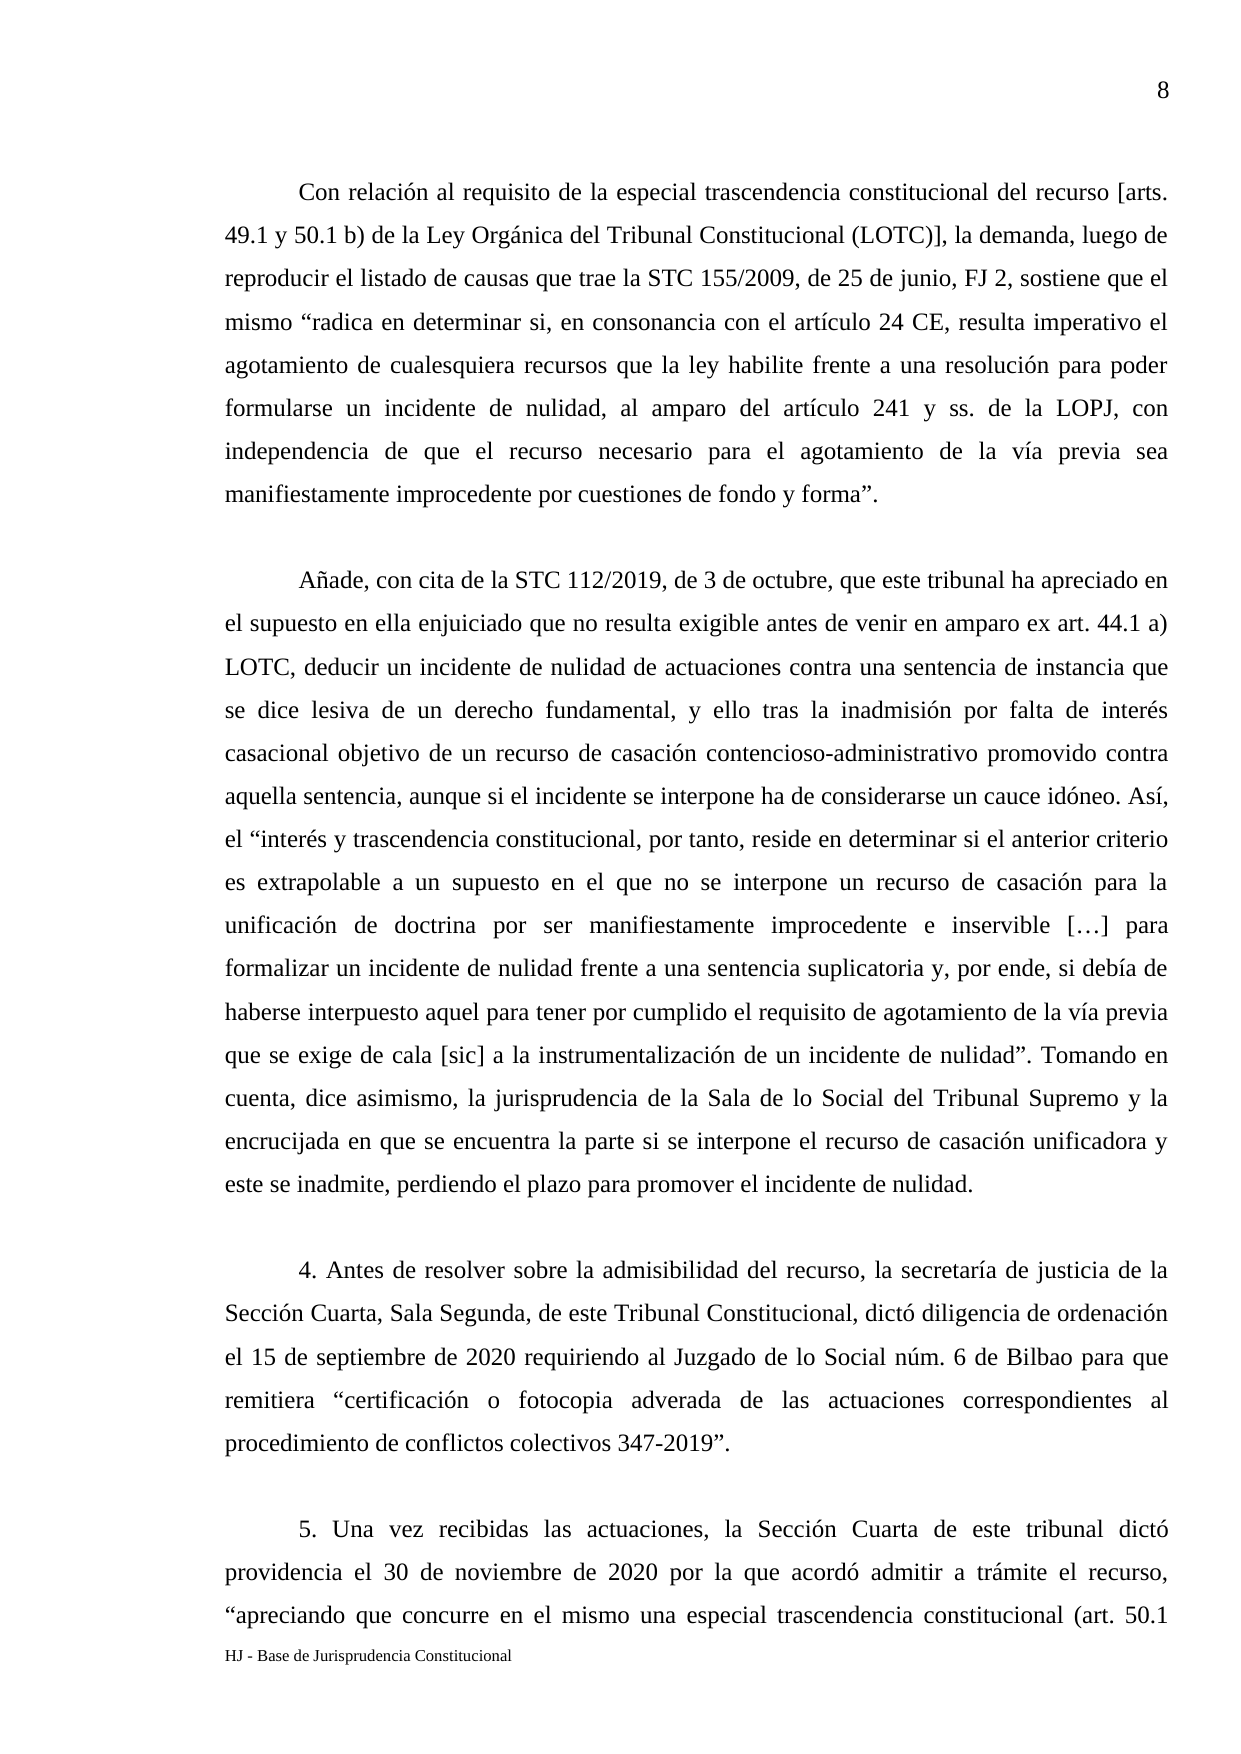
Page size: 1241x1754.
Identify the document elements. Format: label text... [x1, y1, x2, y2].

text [224, 1514, 1169, 1629]
text 4. Antes de resolver sobre la admisibilidad del recurso, la secretaría de justicia de la Sección Cuarta, Sala Segunda, de este Tribunal Constitucional, dictó diligencia de ordenación el 15 de septiembre de 2020 requiriendo al Juzgado de lo Social núm. 6 de Bilbao para que remitiera “certificación o fotocopia adverada de las actuaciones correspondientes al procedimiento de conflictos colectivos 347-2019”. [224, 1255, 1169, 1457]
text Añade, con cita de la STC 112/2019, de 3 de octubre, que este tribunal ha apreciado en el supuesto en ella enjuiciado que no resulta exigible antes de venir en amparo ex art. 44.1 a) LOTC, deducir un incidente de nulidad de actuaciones contra una sentencia de instancia que se dice lesiva de un derecho fundamental, y ello tras la inadmisión por falta de interés casacional objetivo de un recurso de casación contencioso-administrativo promovido contra aquella sentencia, aunque si el incidente se interpone ha de considerarse un cauce idóneo. Así, el “interés y trascendencia constitucional, por tanto, reside en determinar si el anterior criterio es extrapolable a un supuesto en el que no se interpone un recurso de casación para la unificación de doctrina por ser manifiestamente improcedente e inservible […] para formalizar un incidente de nulidad frente a una sentencia suplicatoria y, por ende, si debía de haberse interpuesto aquel para tener por cumplido el requisito de agotamiento de la vía previa que se exige de cala [sic] a la instrumentalización de un incidente de nulidad”. Tomando en cuenta, dice asimismo, la jurisprudencia de la Sala de lo Social del Tribunal Supremo y la encrucijada en que se encuentra la parte si se interpone el recurso de casación unificadora y este se inadmite, perdiendo el plazo para promover el incidente de nulidad. [224, 565, 1169, 1198]
text Con relación al requisito de la especial trascendencia constitucional del recurso [arts. 49.1 y 50.1 b) de la Ley Orgánica del Tribunal Constitucional (LOTC)], la demanda, luego de reproducir el listado de causas que trae la STC 155/2009, de 25 de junio, FJ 2, sostiene que el mismo “radica en determinar si, en consonancia con el artículo 24 CE, resulta imperativo el agotamiento de cualesquiera recursos que la ley habilite frente a una resolución para poder formularse un incidente de nulidad, al amparo del artículo 241 y ss. de la LOPJ, con independencia de que el recurso necesario para el agotamiento de la vía previa sea manifiestamente improcedente por cuestiones de fondo y forma”. [224, 177, 1169, 508]
